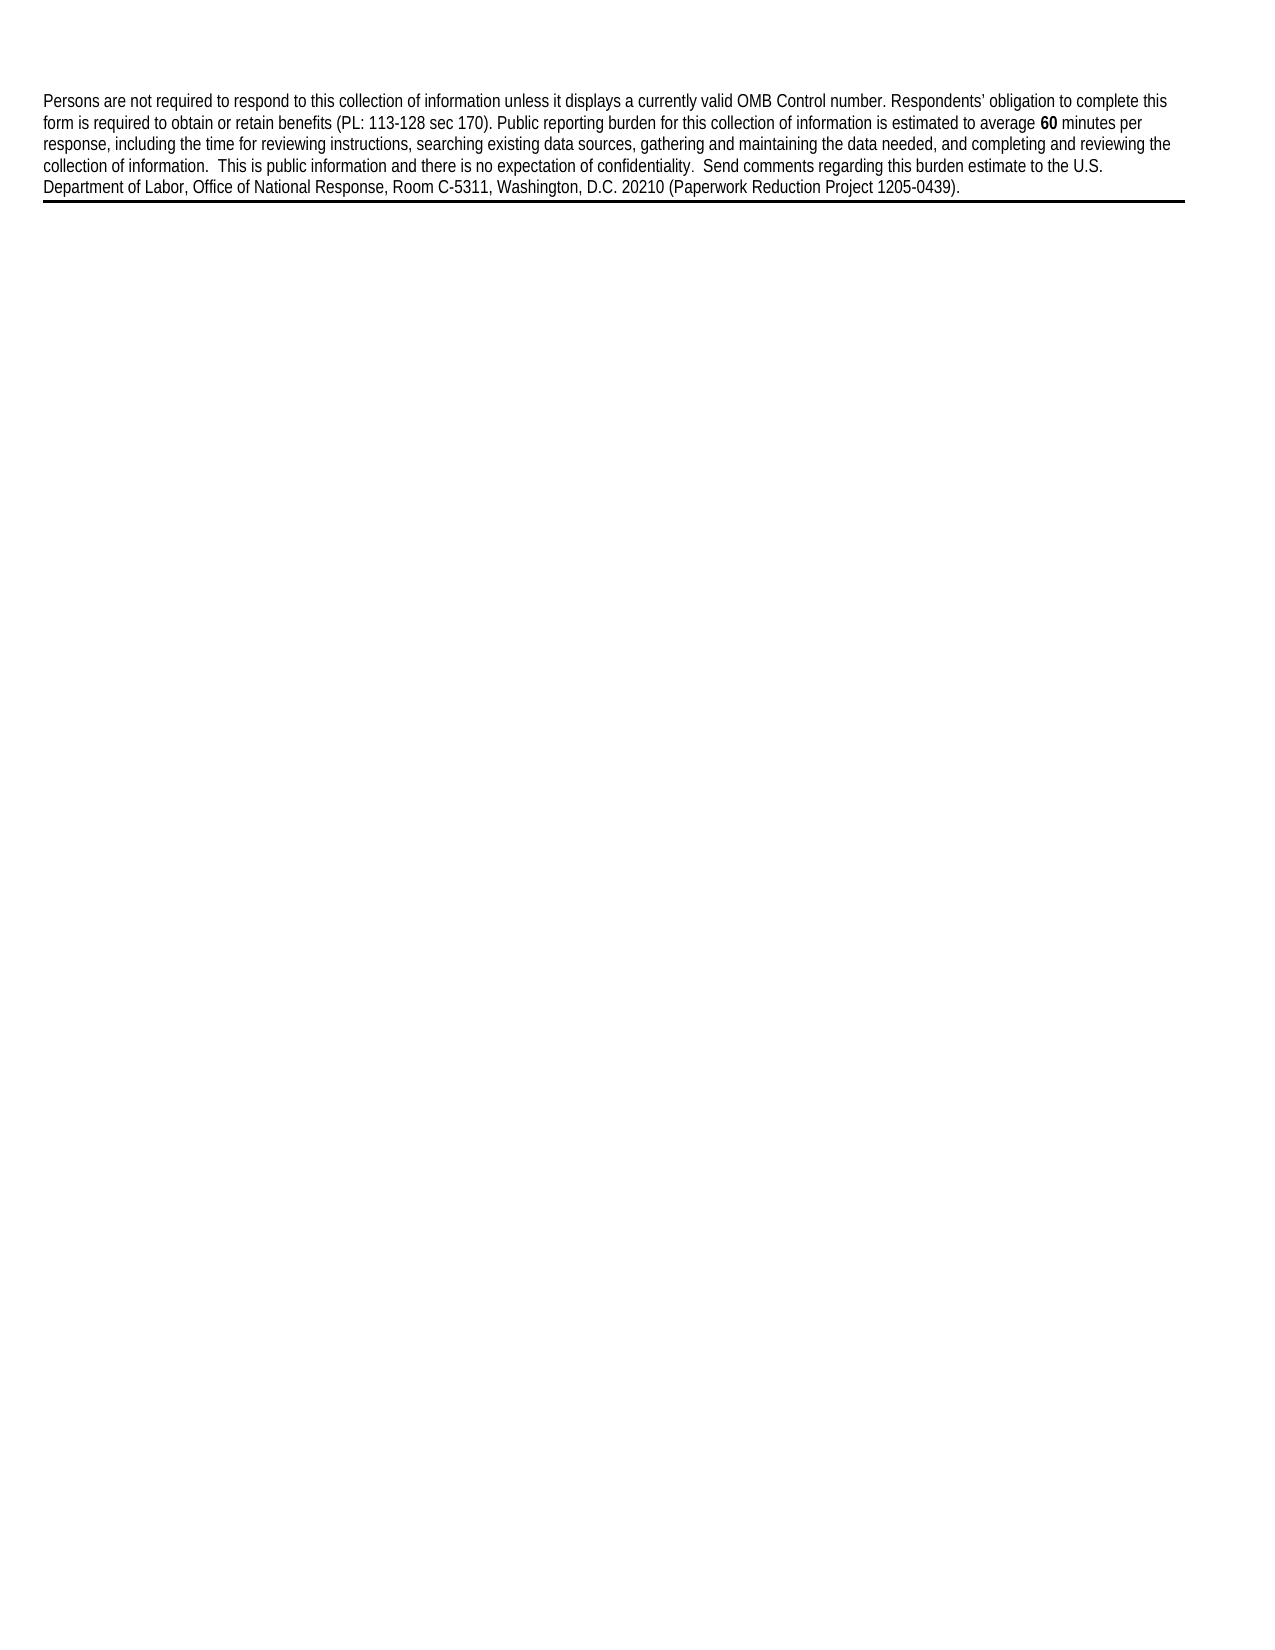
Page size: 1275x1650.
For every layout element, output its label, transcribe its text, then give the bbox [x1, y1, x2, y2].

text Persons are not required to respond to this collection of information unless it displays a currently valid OMB Control number. Respondents’ obligation to complete this form is required to obtain or retain benefits (PL: 113-128 sec 170). Public reporting burden for this collection of information is estimated to average 60 minutes per response, including the time for reviewing instructions, searching existing data sources, gathering and maintaining the data needed, and completing and reviewing the collection of information. This is public information and there is no expectation of confidentiality. Send comments regarding this burden estimate to the U.S. Department of Labor, Office of National Response, Room C-5311, Washington, D.C. 20210 (Paperwork Reduction Project 1205-0439). [43, 90, 1185, 200]
